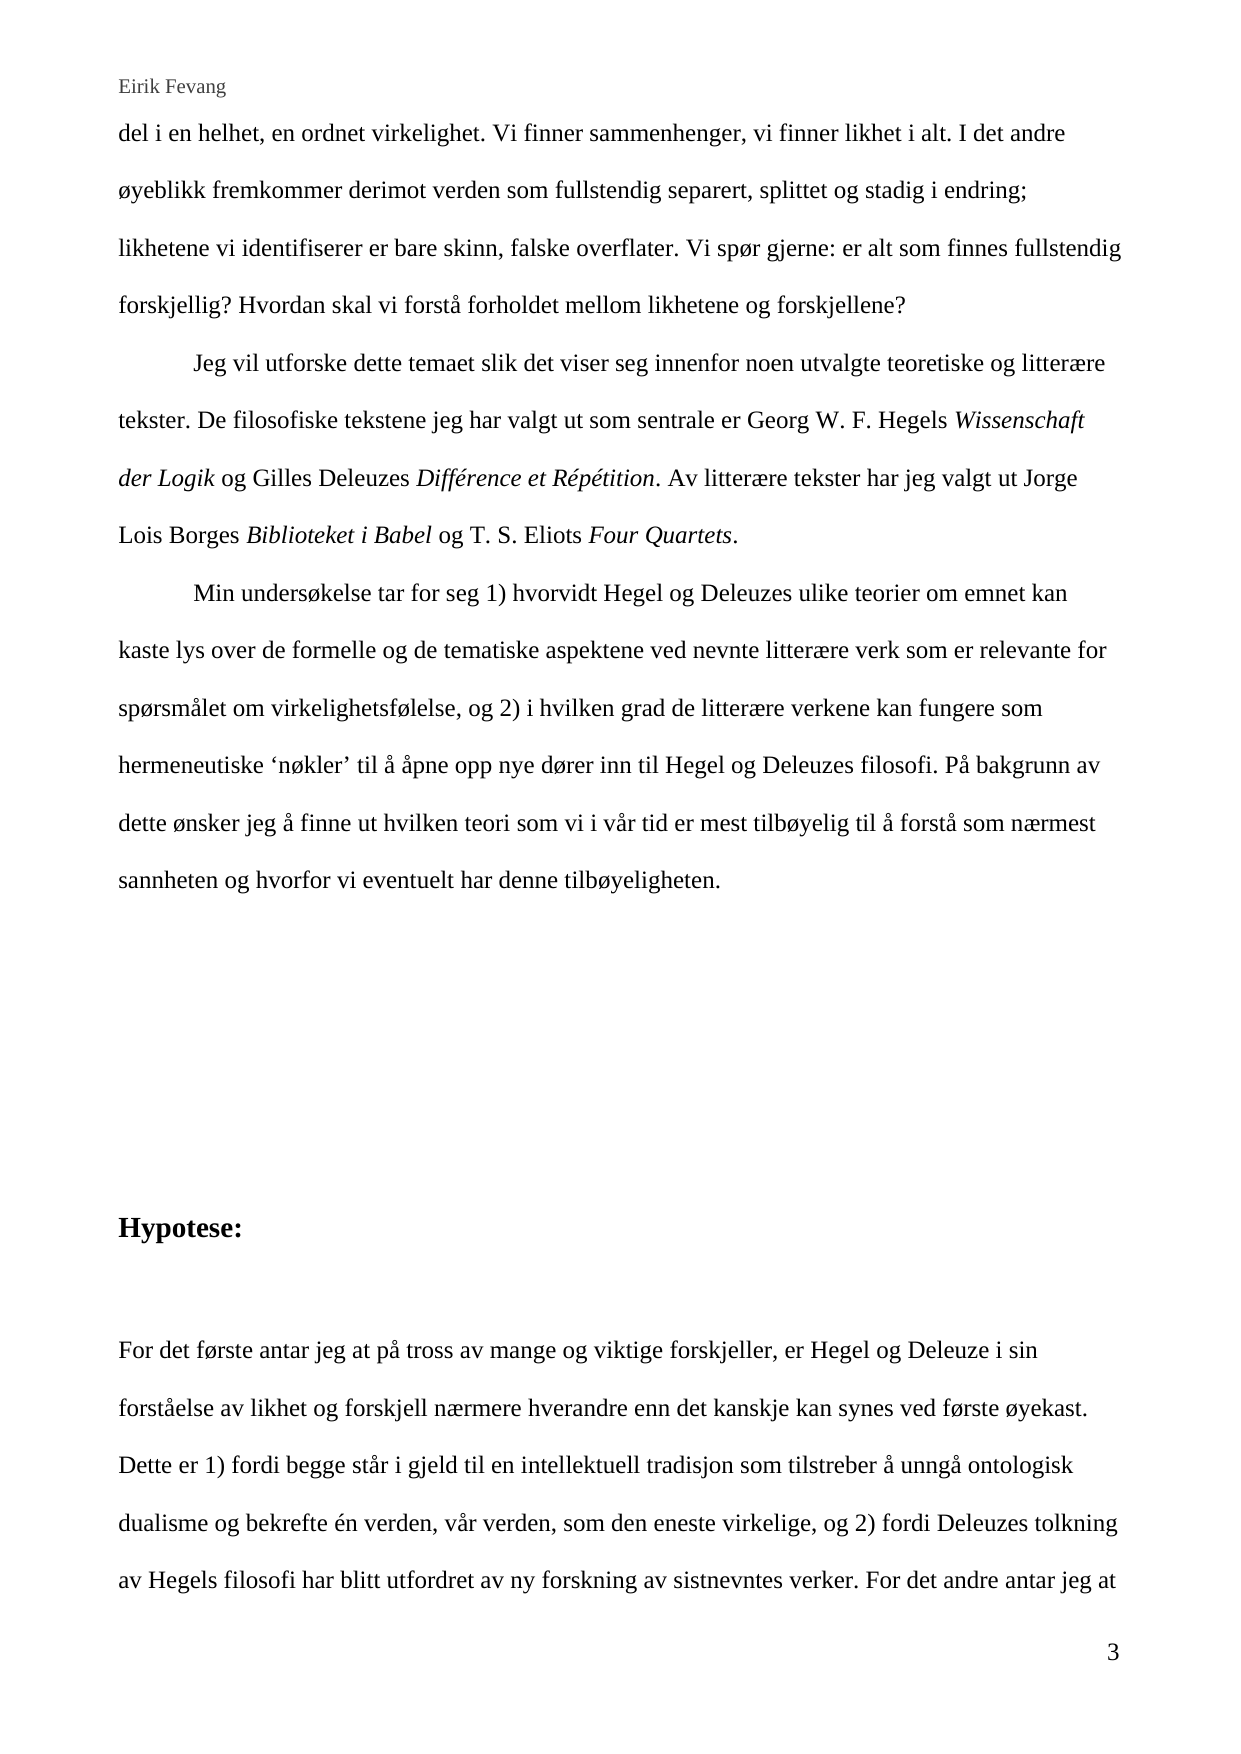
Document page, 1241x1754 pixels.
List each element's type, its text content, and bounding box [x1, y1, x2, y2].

text Jeg vil utforske dette temaet slik det viser seg innenfor noen utvalgte teoretiske og litterære tekster. De filosofiske tekstene jeg har valgt ut som sentrale er Georg W. F. Hegels Wissenschaft der Logik og Gilles Deleuzes Différence et Répétition. Av litterære tekster har jeg valgt ut Jorge Lois Borges Biblioteket i Babel og T. S. Eliots Four Quartets. [118, 348, 1122, 549]
text Min undersøkelse tar for seg 1) hvorvidt Hegel og Deleuzes ulike teorier om emnet kan kaste lys over de formelle og de tematiske aspektene ved nevnte litterære verk som er relevante for spørsmålet om virkelighetsfølelse, og 2) i hvilken grad de litterære verkene kan fungere som hermeneutiske ‘nøkler’ til å åpne opp nye dører inn til Hegel og Deleuzes filosofi. På bakgrunn av dette ønsker jeg å finne ut hvilken teori som vi i vår tid er mest tilbøyelig til å forstå som nærmest sannheten og hvorfor vi eventuelt har denne tilbøyeligheten. [118, 578, 1122, 894]
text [118, 118, 1122, 319]
text Hypotese: [118, 1211, 1122, 1244]
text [118, 1335, 1122, 1594]
